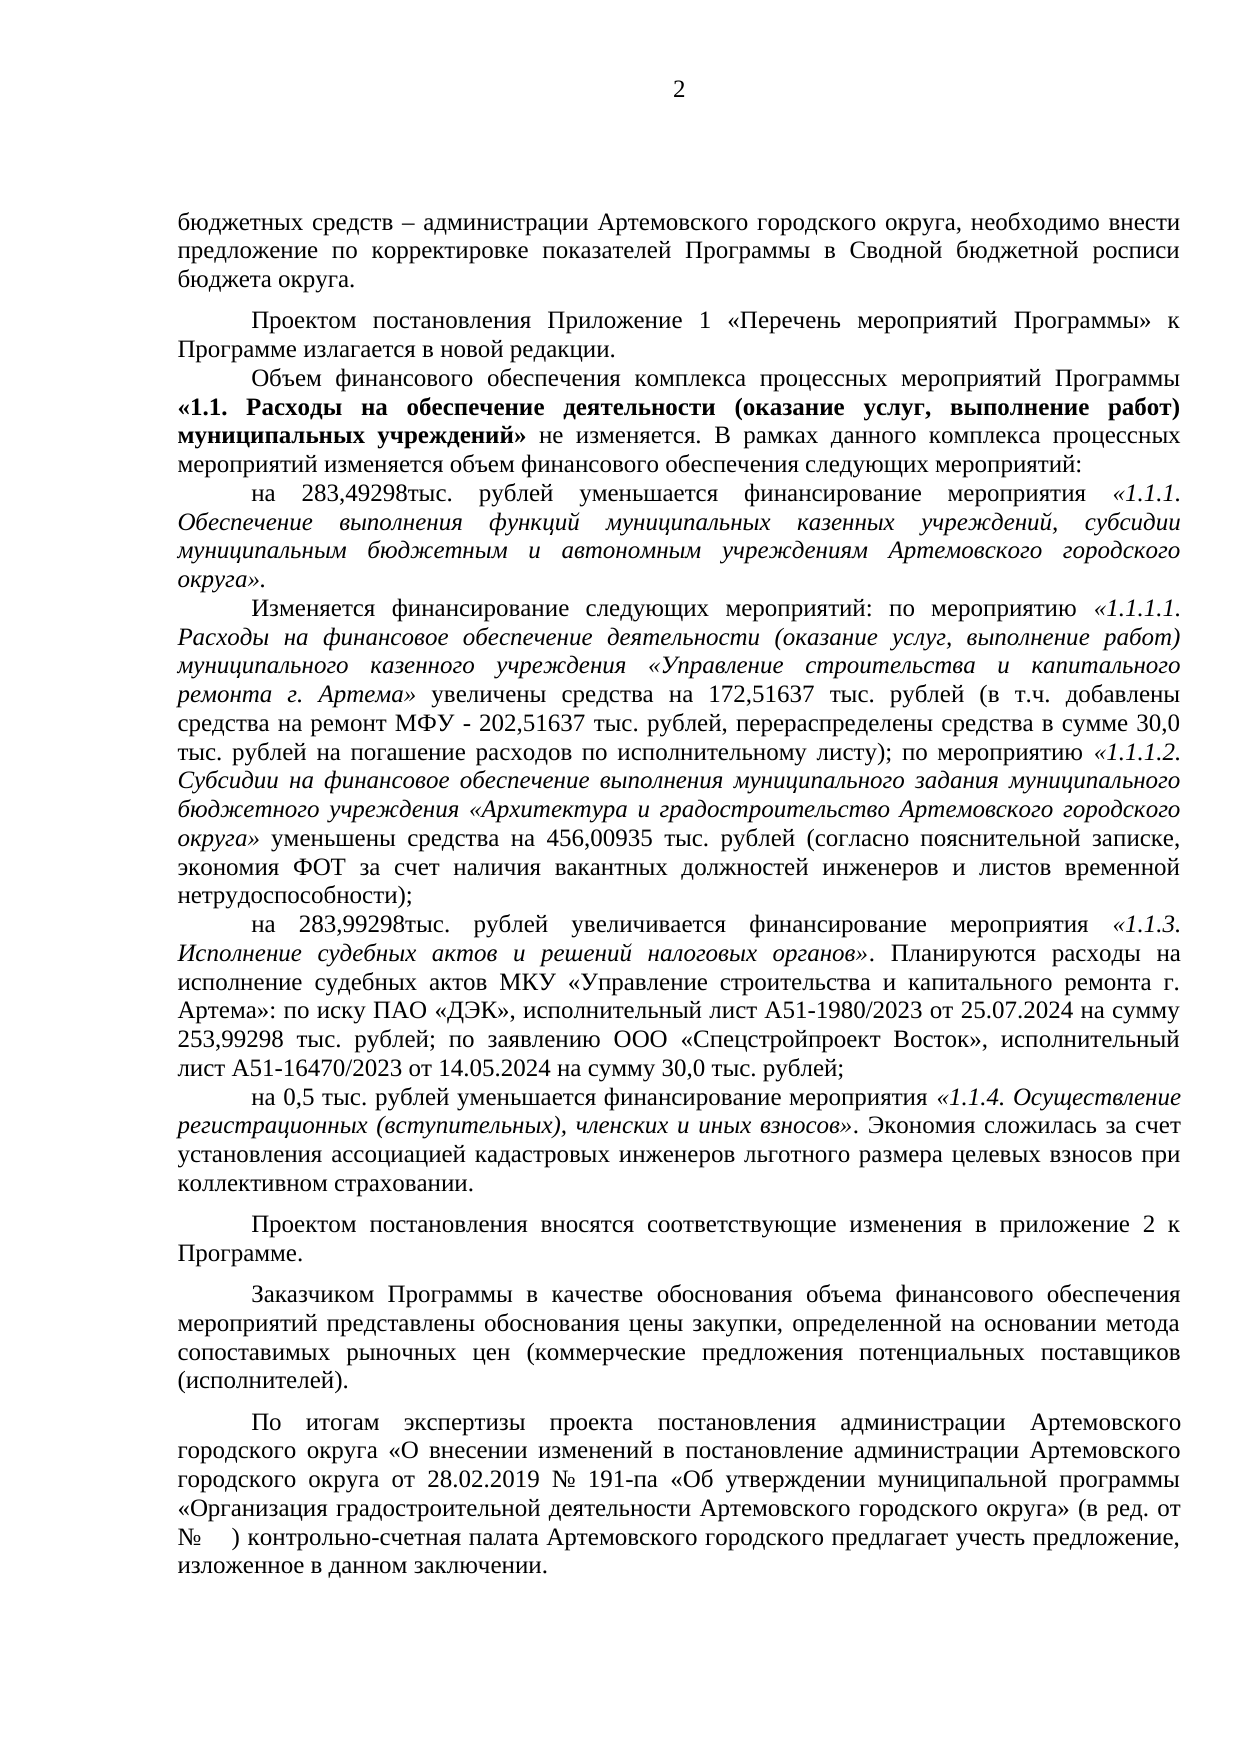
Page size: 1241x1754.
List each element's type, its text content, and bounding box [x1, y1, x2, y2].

text По итогам экспертизы проекта постановления администрации Артемовского городского округа «О внесении изменений в постановление администрации Артемовского городского округа от 28.02.2019 № 191-па «Об утверждении муниципальной программы «Организация градостроительной деятельности Артемовского городского округа» (в ред. от № ) контрольно-счетная палата Артемовского городского предлагает учесть предложение, изложенное в данном заключении. [177, 1407, 1181, 1579]
text Объем финансового обеспечения комплекса процессных мероприятий Программы «1.1. Расходы на обеспечение деятельности (оказание услуг, выполнение работ) муниципальных учреждений» не изменяется. В рамках данного комплекса процессных мероприятий изменяется объем финансового обеспечения следующих мероприятий: [177, 363, 1181, 478]
text Проектом постановления вносятся соответствующие изменения в приложение 2 к Программе. [177, 1209, 1181, 1267]
text Заказчиком Программы в качестве обоснования объема финансового обеспечения мероприятий представлены обоснования цены закупки, определенной на основании метода сопоставимых рыночных цен (коммерческие предложения потенциальных поставщиков (исполнителей). [177, 1279, 1181, 1394]
text Проектом постановления Приложение 1 «Перечень мероприятий Программы» к Программе излагается в новой редакции. [177, 306, 1181, 363]
text Изменяется финансирование следующих мероприятий: по мероприятию «1.1.1.1. Расходы на финансовое обеспечение деятельности (оказание услуг, выполнение работ) муниципального казенного учреждения «Управление строительства и капитального ремонта г. Артема» увеличены средства на 172,51637 тыс. рублей (в т.ч. добавлены средства на ремонт МФУ - 202,51637 тыс. рублей, перераспределены средства в сумме 30,0 тыс. рублей на погашение расходов по исполнительному листу); по мероприятию «1.1.1.2. Субсидии на финансовое обеспечение выполнения муниципального задания муниципального бюджетного учреждения «Архитектура и градостроительство Артемовского городского округа» уменьшены средства на 456,00935 тыс. рублей (согласно пояснительной записке, экономия ФОТ за счет наличия вакантных должностей инженеров и листов временной нетрудоспособности); [177, 593, 1181, 909]
text на 0,5 тыс. рублей уменьшается финансирование мероприятия «1.1.4. Осуществление регистрационных (вступительных), членских и иных взносов». Экономия сложилась за счет установления ассоциацией кадастровых инженеров льготного размера целевых взносов при коллективном страховании. [177, 1082, 1181, 1197]
text на 283,99298тыс. рублей увеличивается финансирование мероприятия «1.1.3. Исполнение судебных актов и решений налоговых органов». Планируются расходы на исполнение судебных актов МКУ «Управление строительства и капитального ремонта г. Артема»: по иску ПАО «ДЭК», исполнительный лист А51-1980/2023 от 25.07.2024 на сумму 253,99298 тыс. рублей; по заявлению ООО «Спецстройпроект Восток», исполнительный лист А51-16470/2023 от 14.05.2024 на сумму 30,0 тыс. рублей; [177, 909, 1181, 1082]
text на 283,49298тыс. рублей уменьшается финансирование мероприятия «1.1.1. Обеспечение выполнения функций муниципальных казенных учреждений, субсидии муниципальным бюджетным и автономным учреждениям Артемовского городского округа». [177, 478, 1181, 593]
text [177, 207, 1181, 293]
